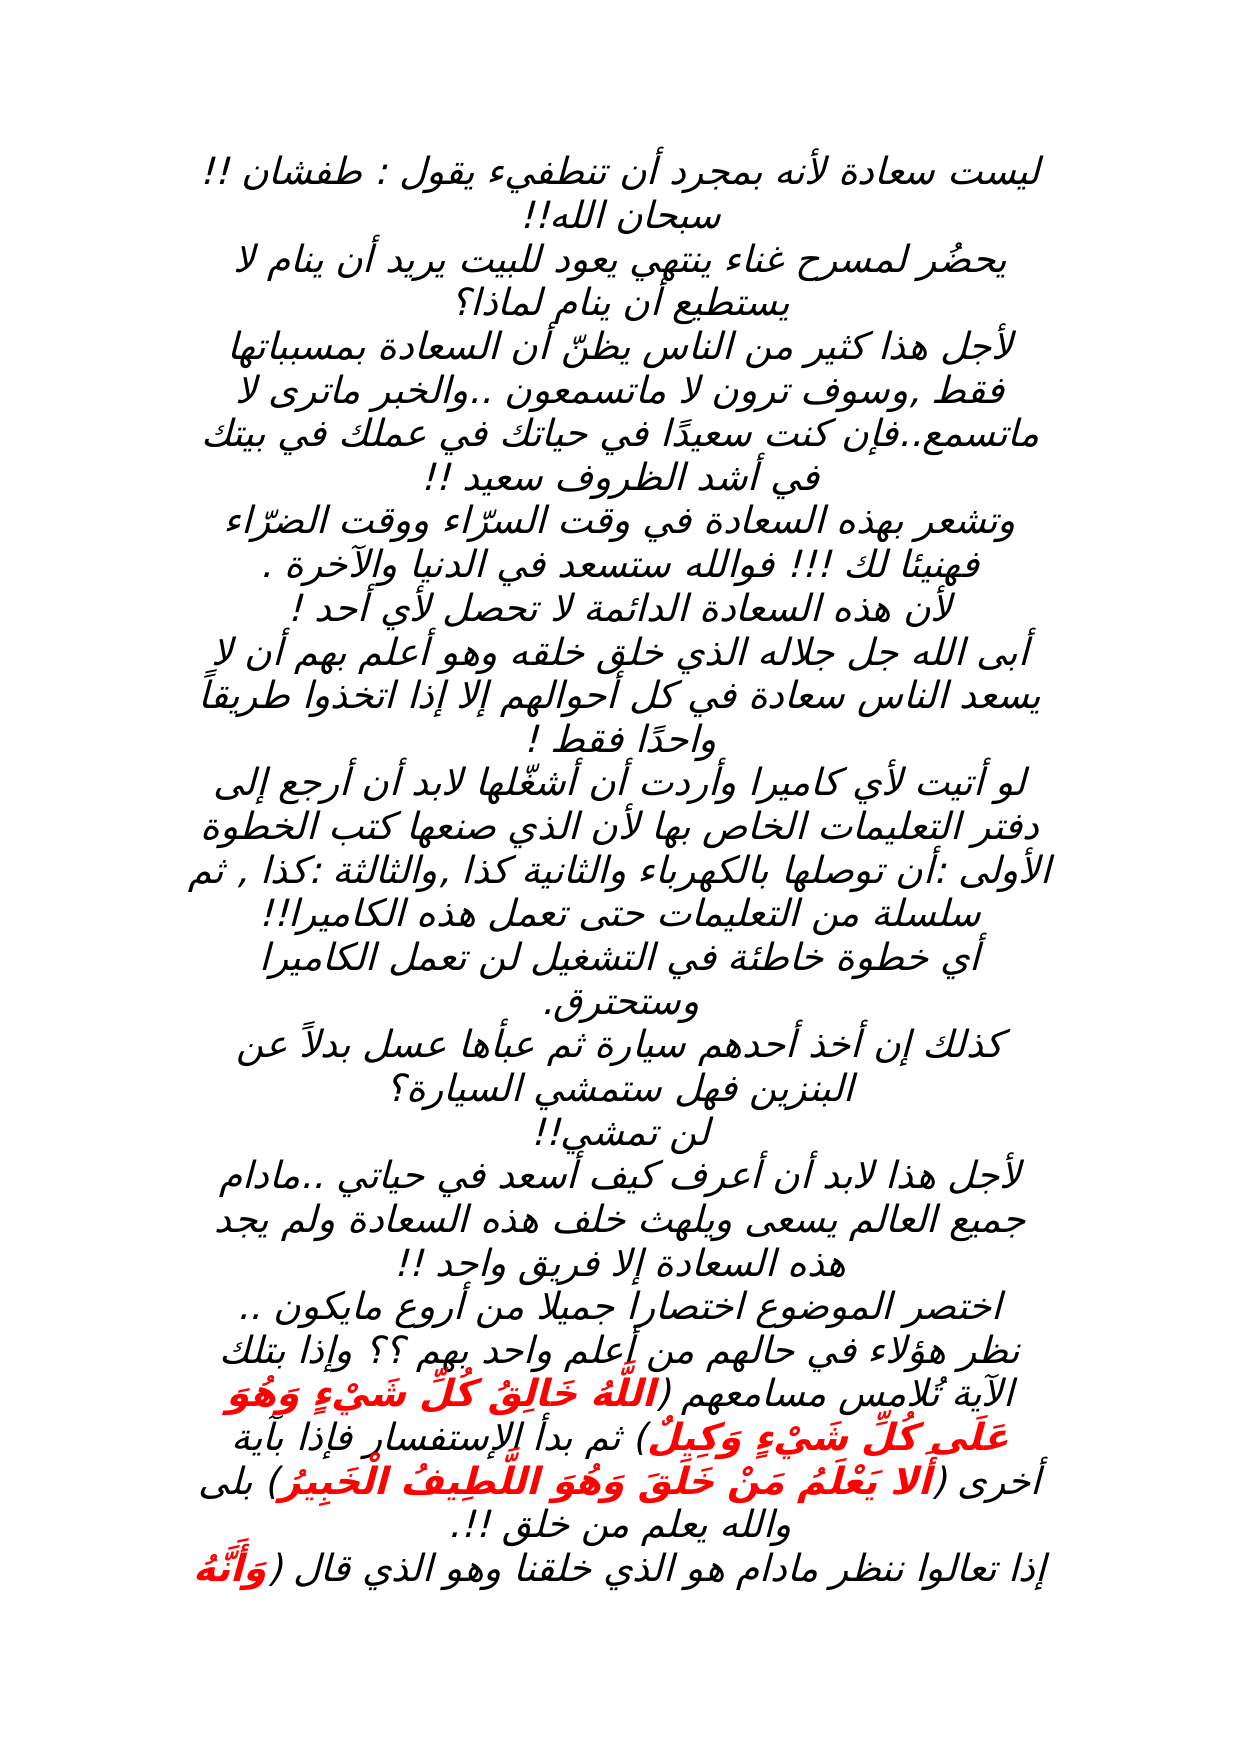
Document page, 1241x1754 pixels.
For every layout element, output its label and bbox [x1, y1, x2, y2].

table_header [188, 150, 1053, 1590]
